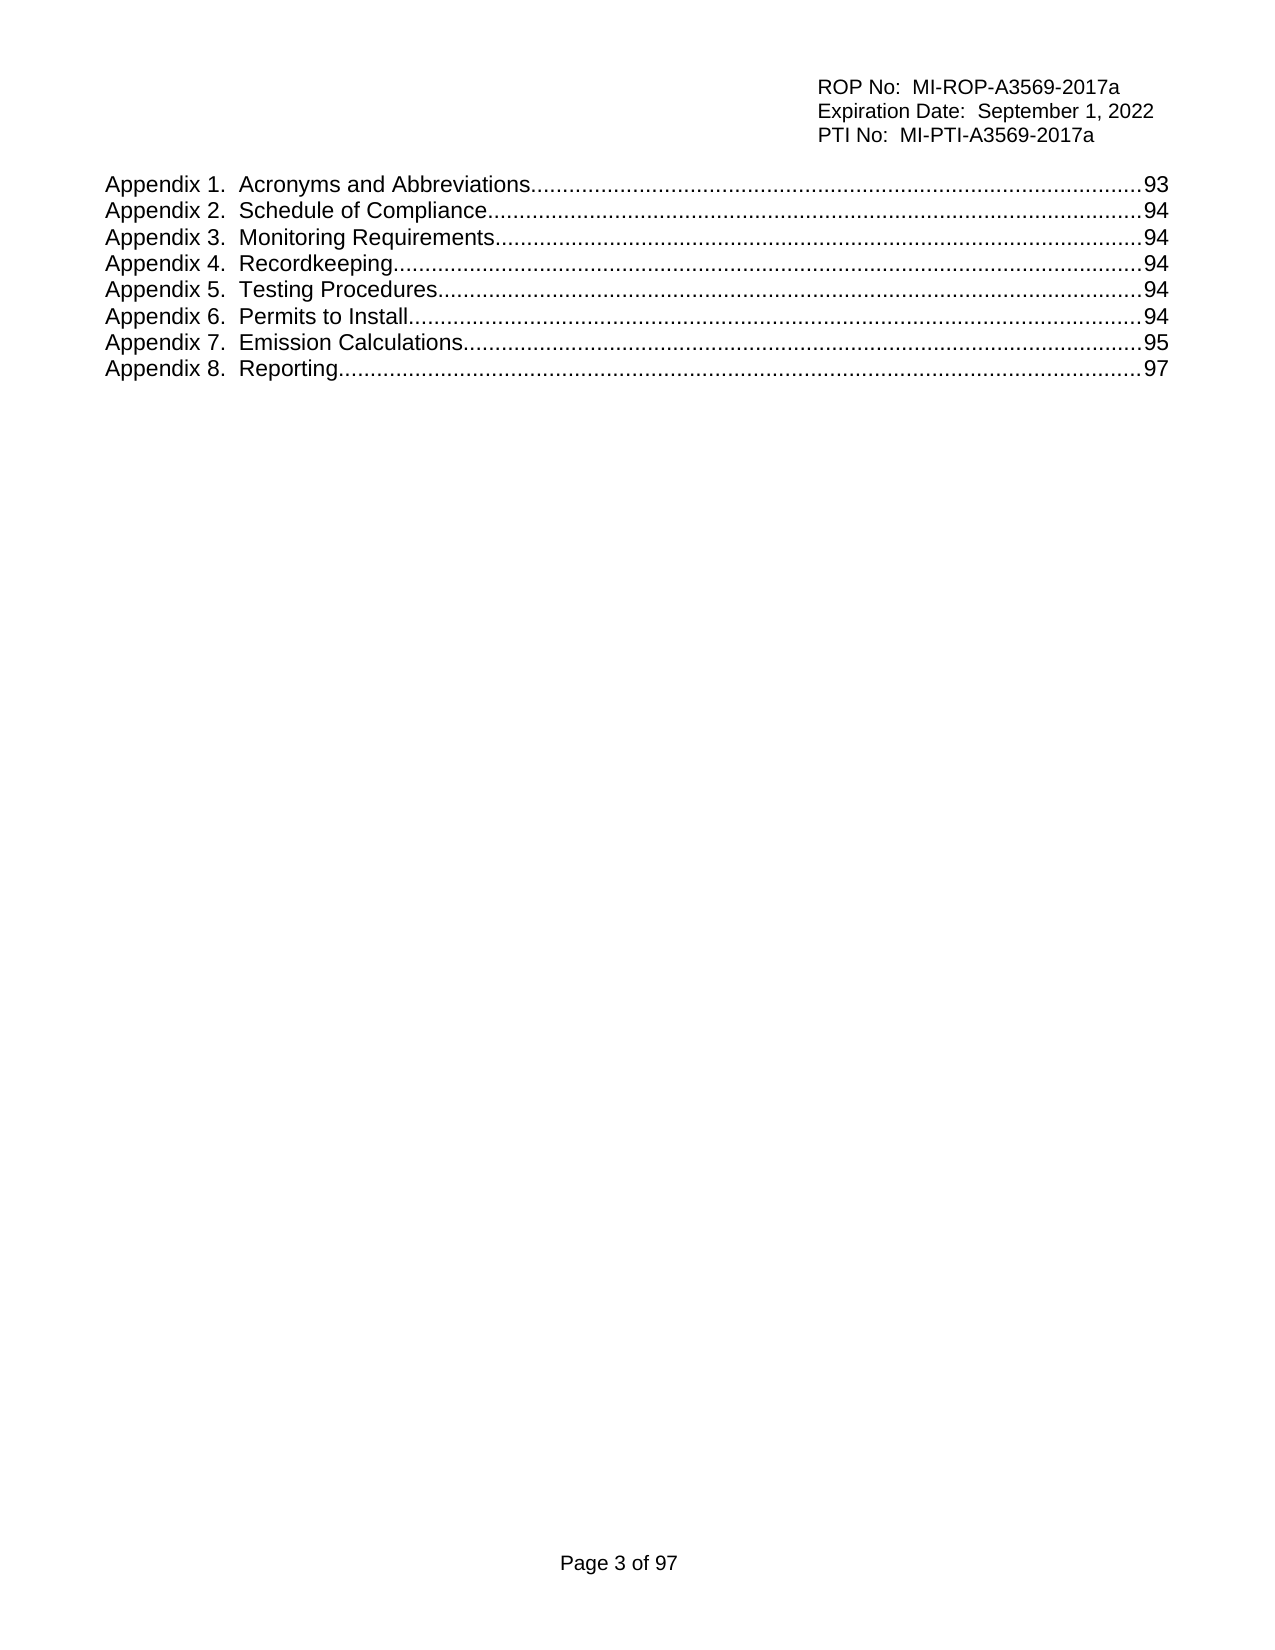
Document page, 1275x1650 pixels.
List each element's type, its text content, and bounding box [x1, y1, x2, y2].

text Appendix 4. Recordkeeping 94 [105, 250, 1170, 276]
text Appendix 7. Emission Calculations 95 [105, 329, 1170, 355]
text Appendix 2. Schedule of Compliance 94 [105, 197, 1170, 223]
text Appendix 5. Testing Procedures 94 [105, 276, 1170, 303]
text Appendix 1. Acronyms and Abbreviations 93 [105, 171, 1170, 197]
text Appendix 8. Reporting 97 [105, 355, 1170, 382]
text Appendix 6. Permits to Install 94 [105, 303, 1170, 329]
text Appendix 3. Monitoring Requirements 94 [105, 223, 1170, 250]
